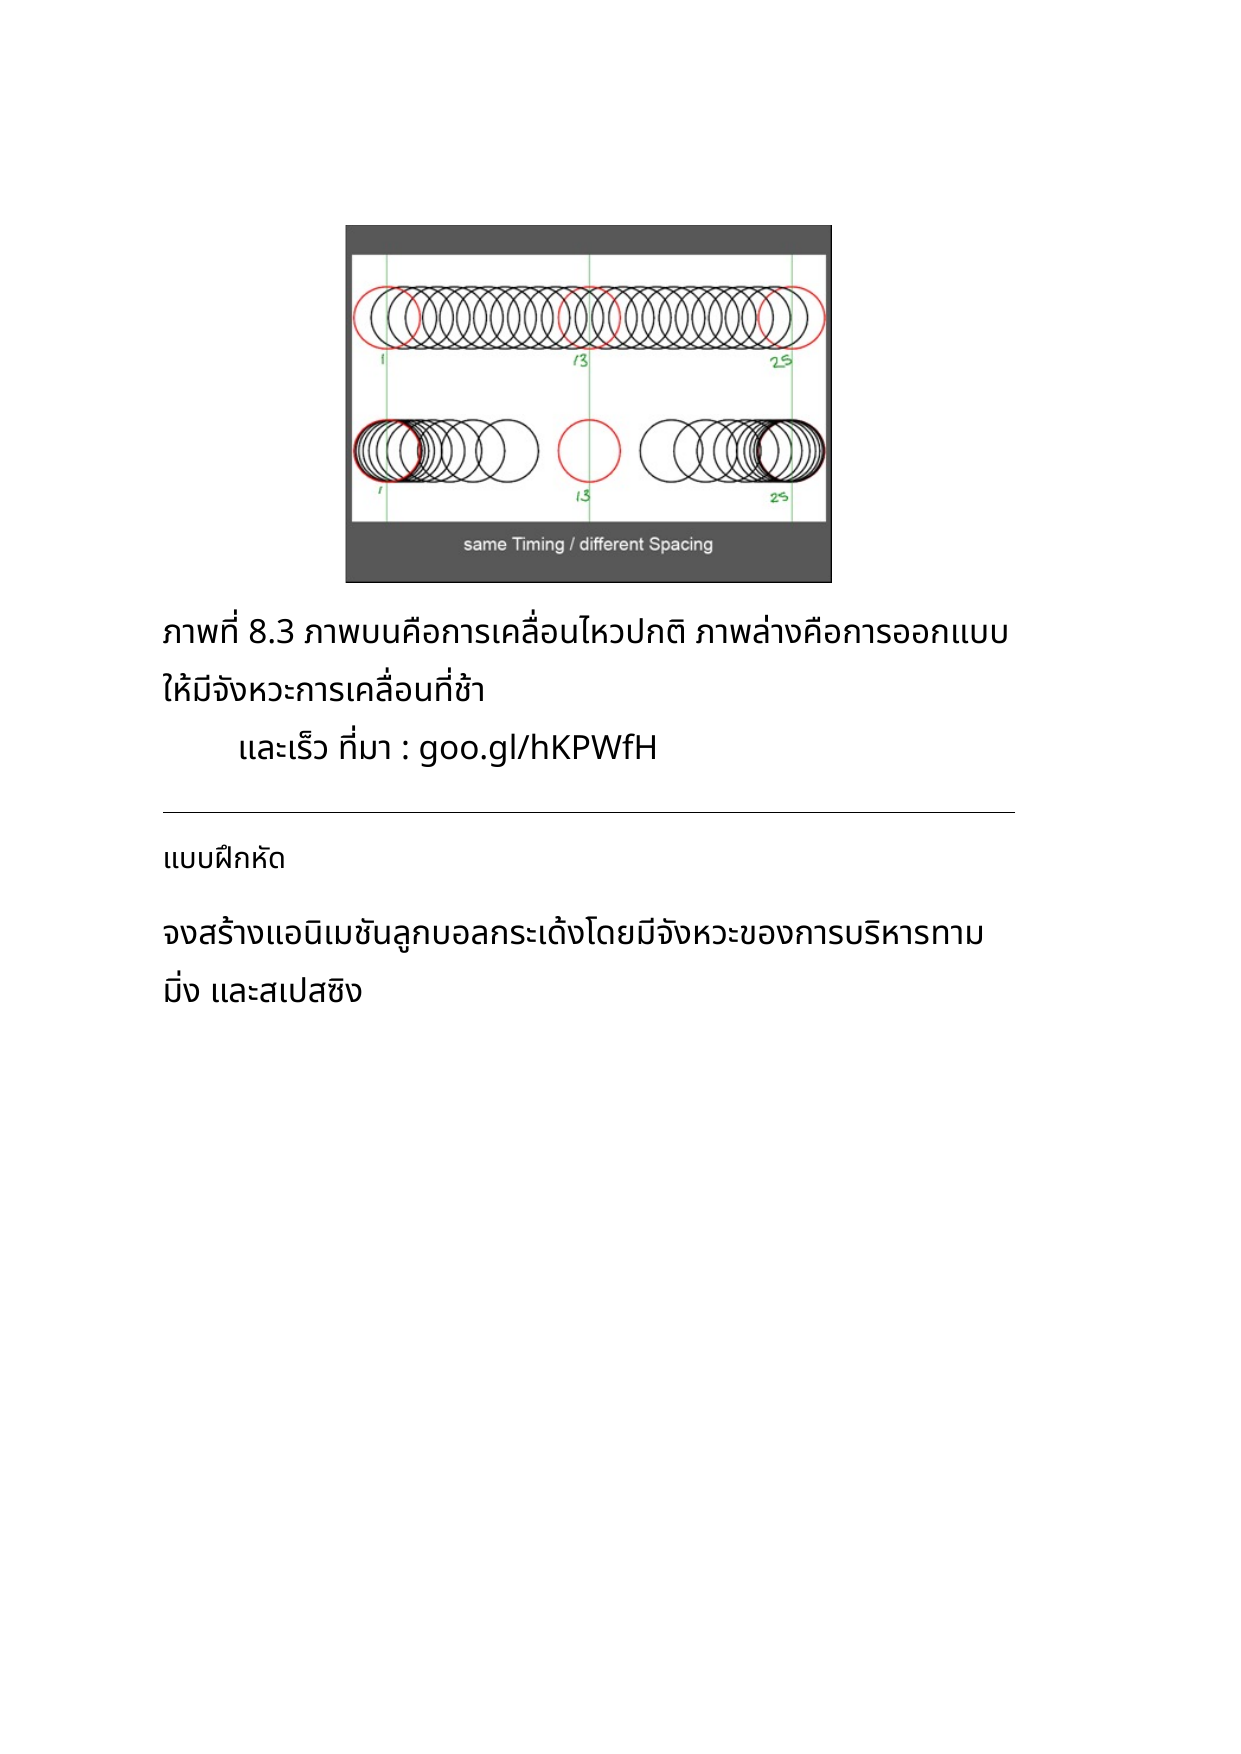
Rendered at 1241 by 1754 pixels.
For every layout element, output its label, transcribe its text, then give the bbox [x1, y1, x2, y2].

text และเร็ว ที่มา : goo.gl/hKPWfH [162, 724, 1015, 774]
text จงสร้างแอนิเมชันลูกบอลกระเด้งโดยมีจังหวะของการบริหารทามมิ่ง และสเปสซิง [162, 909, 1015, 1018]
text แบบฝึกหัด [162, 838, 1015, 882]
picture [345, 225, 832, 583]
text ภาพที่ 8.3 ภาพบนคือการเคลื่อนไหวปกติ ภาพล่างคือการออกแบบให้มีจังหวะการเคลื่อนที่ช้า [162, 608, 1015, 716]
